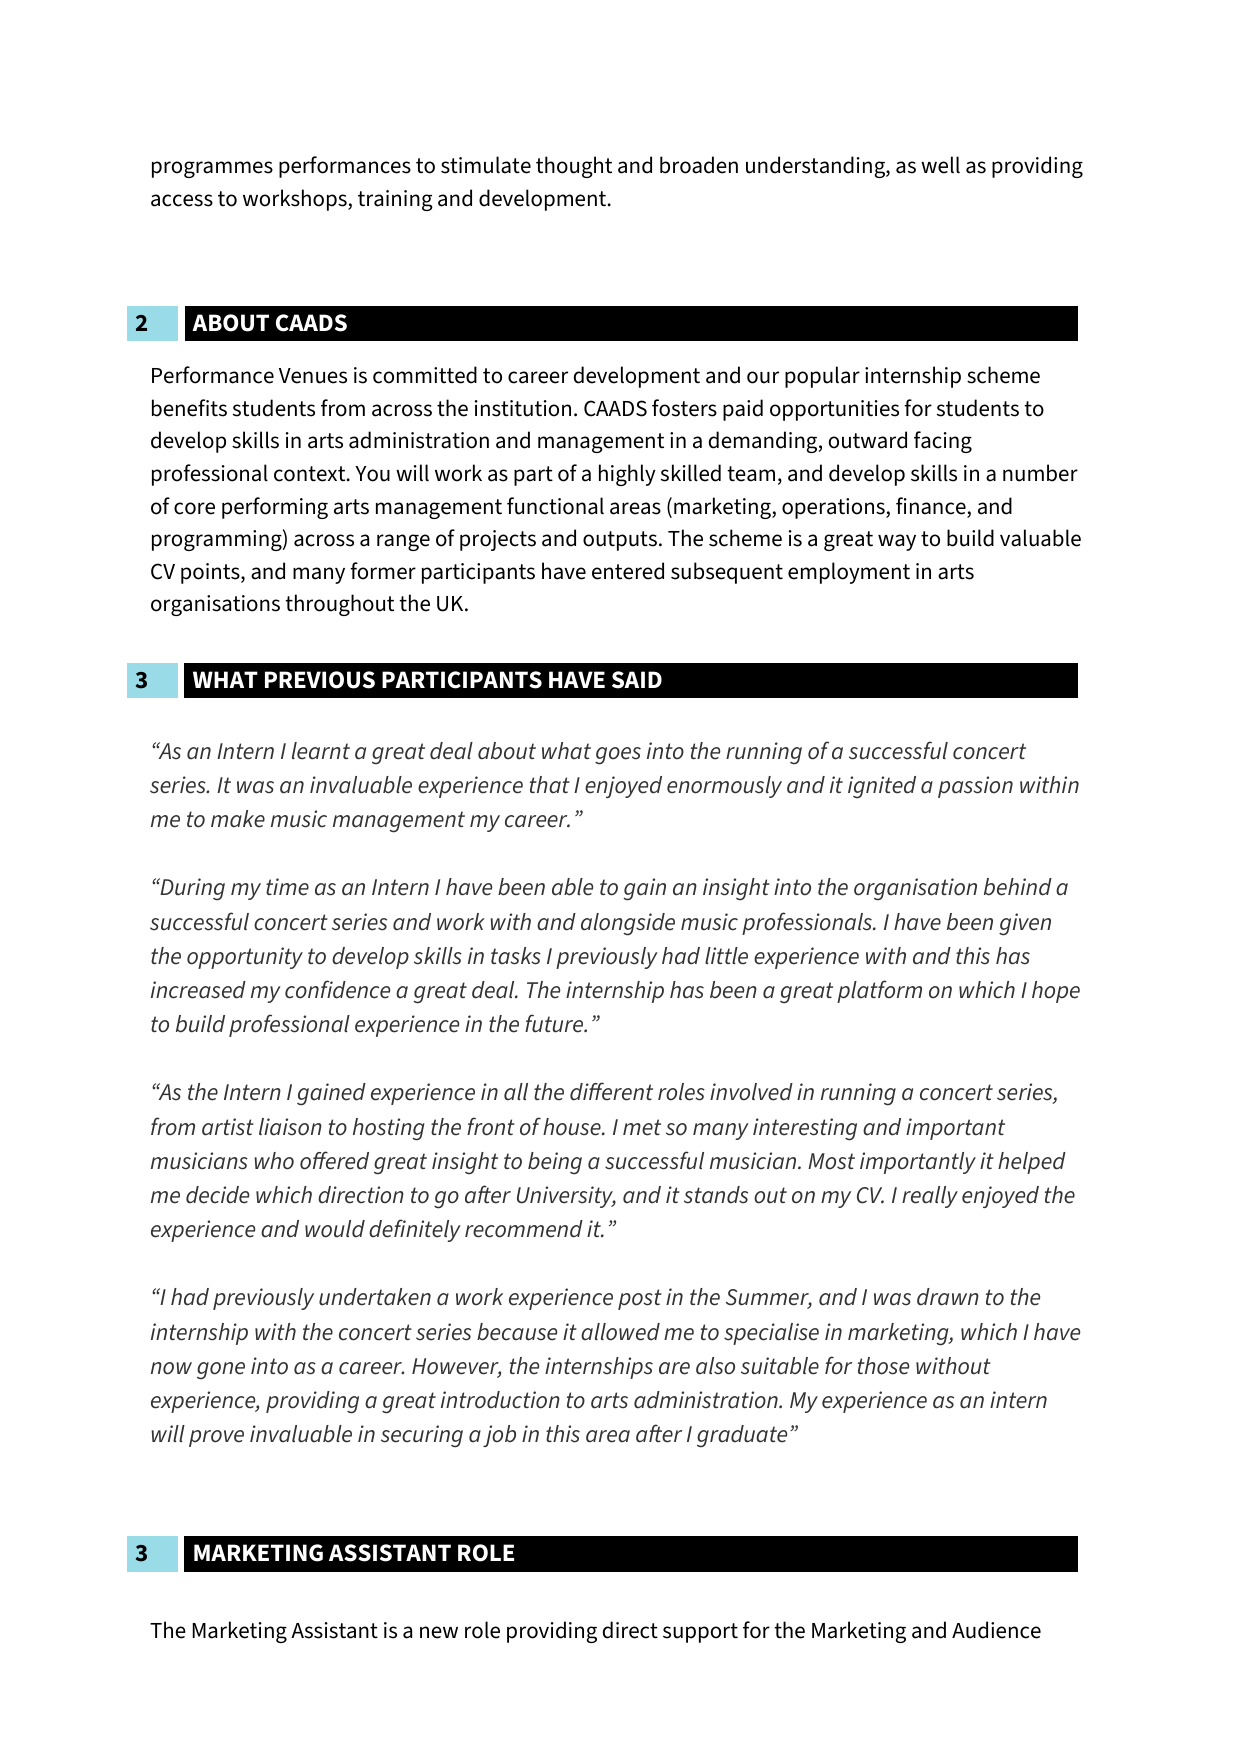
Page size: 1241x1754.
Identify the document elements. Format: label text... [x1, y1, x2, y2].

text “I had previously undertaken a work experience post in the Summer, and I was drawn to the internship with the concert series because it allowed me to specialise in marketing, which I have now gone into as a career. However, the internships are also suitable for those without experience, providing a great introduction to arts administration. My experience as an intern will prove invaluable in securing a job in this area after I graduate” [150, 1281, 1090, 1452]
table_header ABOUT CAADS [185, 306, 1078, 341]
table_header 3 [127, 1536, 178, 1572]
table_header WHAT PREVIOUS PARTICIPANTS HAVE SAID [184, 663, 1078, 698]
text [150, 150, 1090, 215]
text “As an Intern I learnt a great deal about what goes into the running of a successful concert series. It was an invaluable experience that I enjoyed enormously and it ignited a passion within me to make music management my career.” [150, 734, 1090, 837]
text Performance Venues is committed to career development and our popular internship scheme benefits students from across the institution. CAADS fosters paid opportunities for students to develop skills in arts administration and management in a demanding, outward facing professional context. You will work as part of a highly skilled team, and develop skills in a number of core performing arts management functional areas (marketing, operations, finance, and programming) across a range of projects and outputs. The scheme is a great way to build valuable CV points, and many former participants have entered subsequent employment in arts organisations throughout the UK. [150, 360, 1090, 621]
table_header 3 [127, 663, 178, 698]
table_header MARKETING ASSISTANT ROLE [184, 1536, 1078, 1572]
text “As the Intern I gained experience in all the different roles involved in running a concert series, from artist liaison to hosting the front of house. I met so many interesting and important musicians who offered great insight to being a successful musician. Most importantly it helped me decide which direction to go after University, and it stands out on my CV. I really enjoyed the experience and would definitely recommend it.” [150, 1076, 1090, 1247]
text “During my time as an Intern I have been able to gain an insight into the organisation behind a successful concert series and work with and alongside music professionals. I have been given the opportunity to develop skills in tasks I previously had little experience with and this has increased my confidence a great deal. The internship has been a great platform on which I hope to build professional experience in the future.” [150, 871, 1090, 1042]
table_header 2 [127, 306, 178, 341]
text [150, 1615, 1078, 1648]
